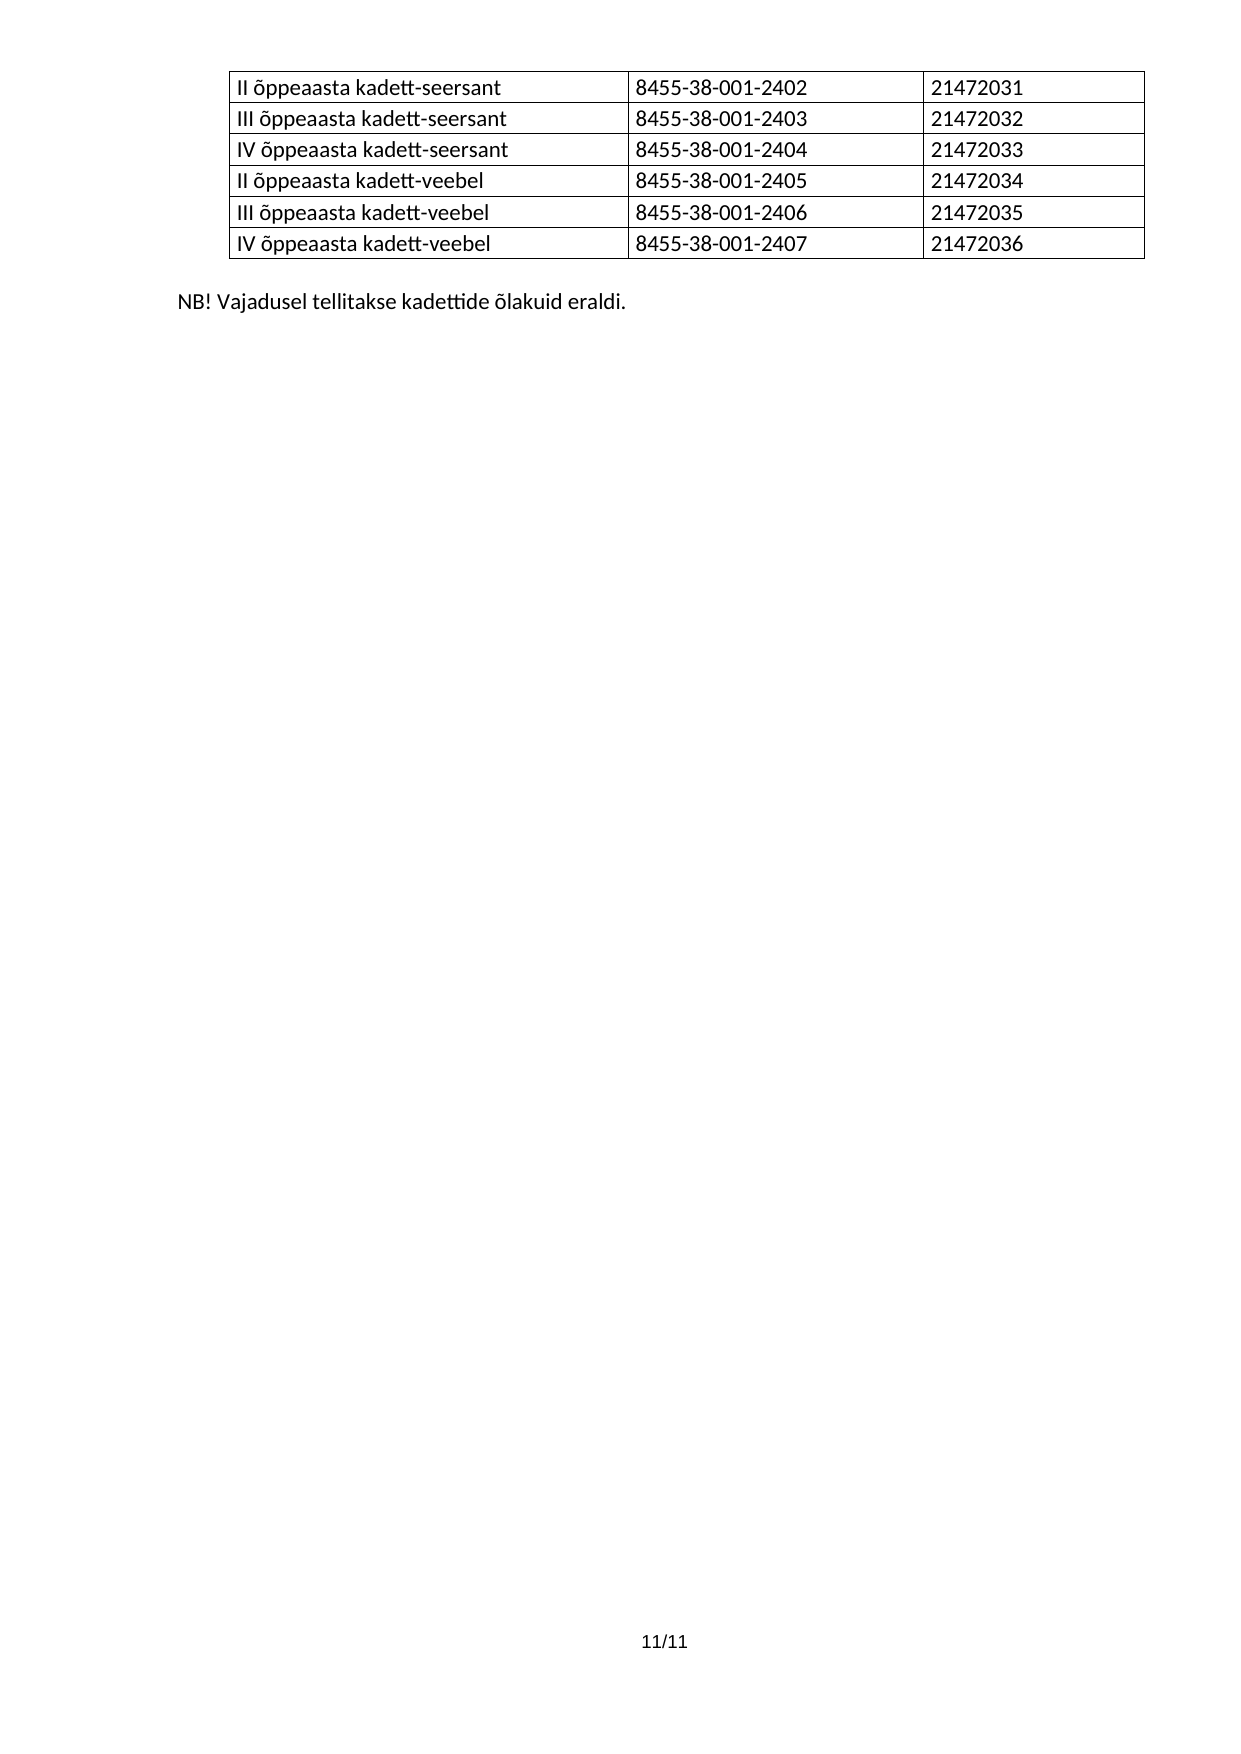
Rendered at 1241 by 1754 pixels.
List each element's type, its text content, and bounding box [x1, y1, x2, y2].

table_cell 8455-38-001-2404 [629, 134, 923, 164]
table_cell 8455-38-001-2402 [629, 72, 923, 102]
table_cell 21472035 [924, 197, 1144, 227]
table_cell 8455-38-001-2405 [629, 166, 923, 196]
table_cell IV õppeaasta kadett-veebel [230, 228, 628, 258]
table_cell 21472034 [924, 166, 1144, 196]
table_cell IV õppeaasta kadett-seersant [230, 134, 628, 164]
table_cell 21472036 [924, 228, 1144, 258]
table_cell III õppeaasta kadett-veebel [230, 197, 628, 227]
table_cell III õppeaasta kadett-seersant [230, 103, 628, 133]
table_cell 8455-38-001-2403 [629, 103, 923, 133]
table_cell II õppeaasta kadett-veebel [230, 166, 628, 196]
table_cell 8455-38-001-2407 [629, 228, 923, 258]
table_cell 21472033 [924, 134, 1144, 164]
table_cell II õppeaasta kadett-seersant [230, 72, 628, 102]
table_cell 8455-38-001-2406 [629, 197, 923, 227]
table_cell 21472032 [924, 103, 1144, 133]
text NB! Vajadusel tellitakse kadettide õlakuid eraldi. [177, 287, 1151, 315]
table_cell 21472031 [924, 72, 1144, 102]
